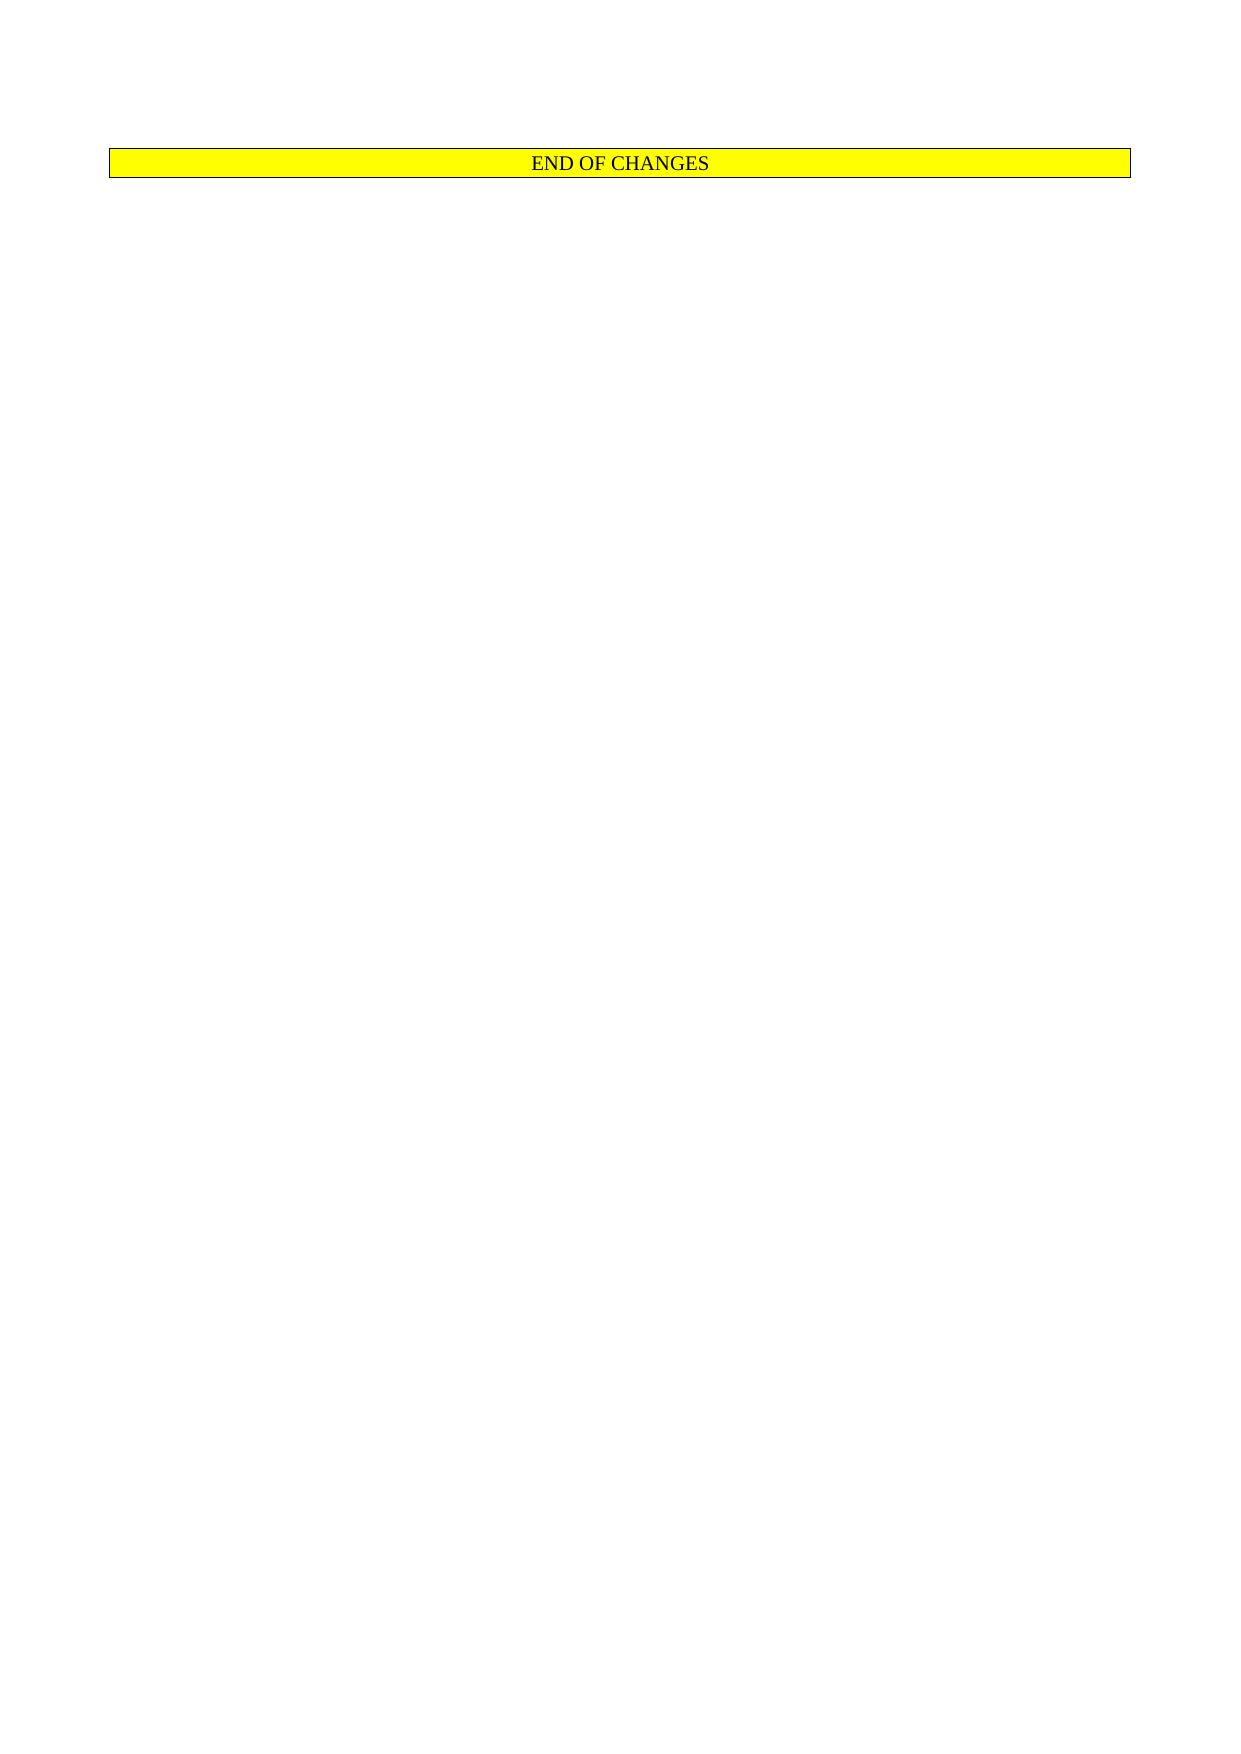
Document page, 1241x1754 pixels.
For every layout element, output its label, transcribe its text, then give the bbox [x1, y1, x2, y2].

text END OF CHANGES [110, 149, 1130, 177]
